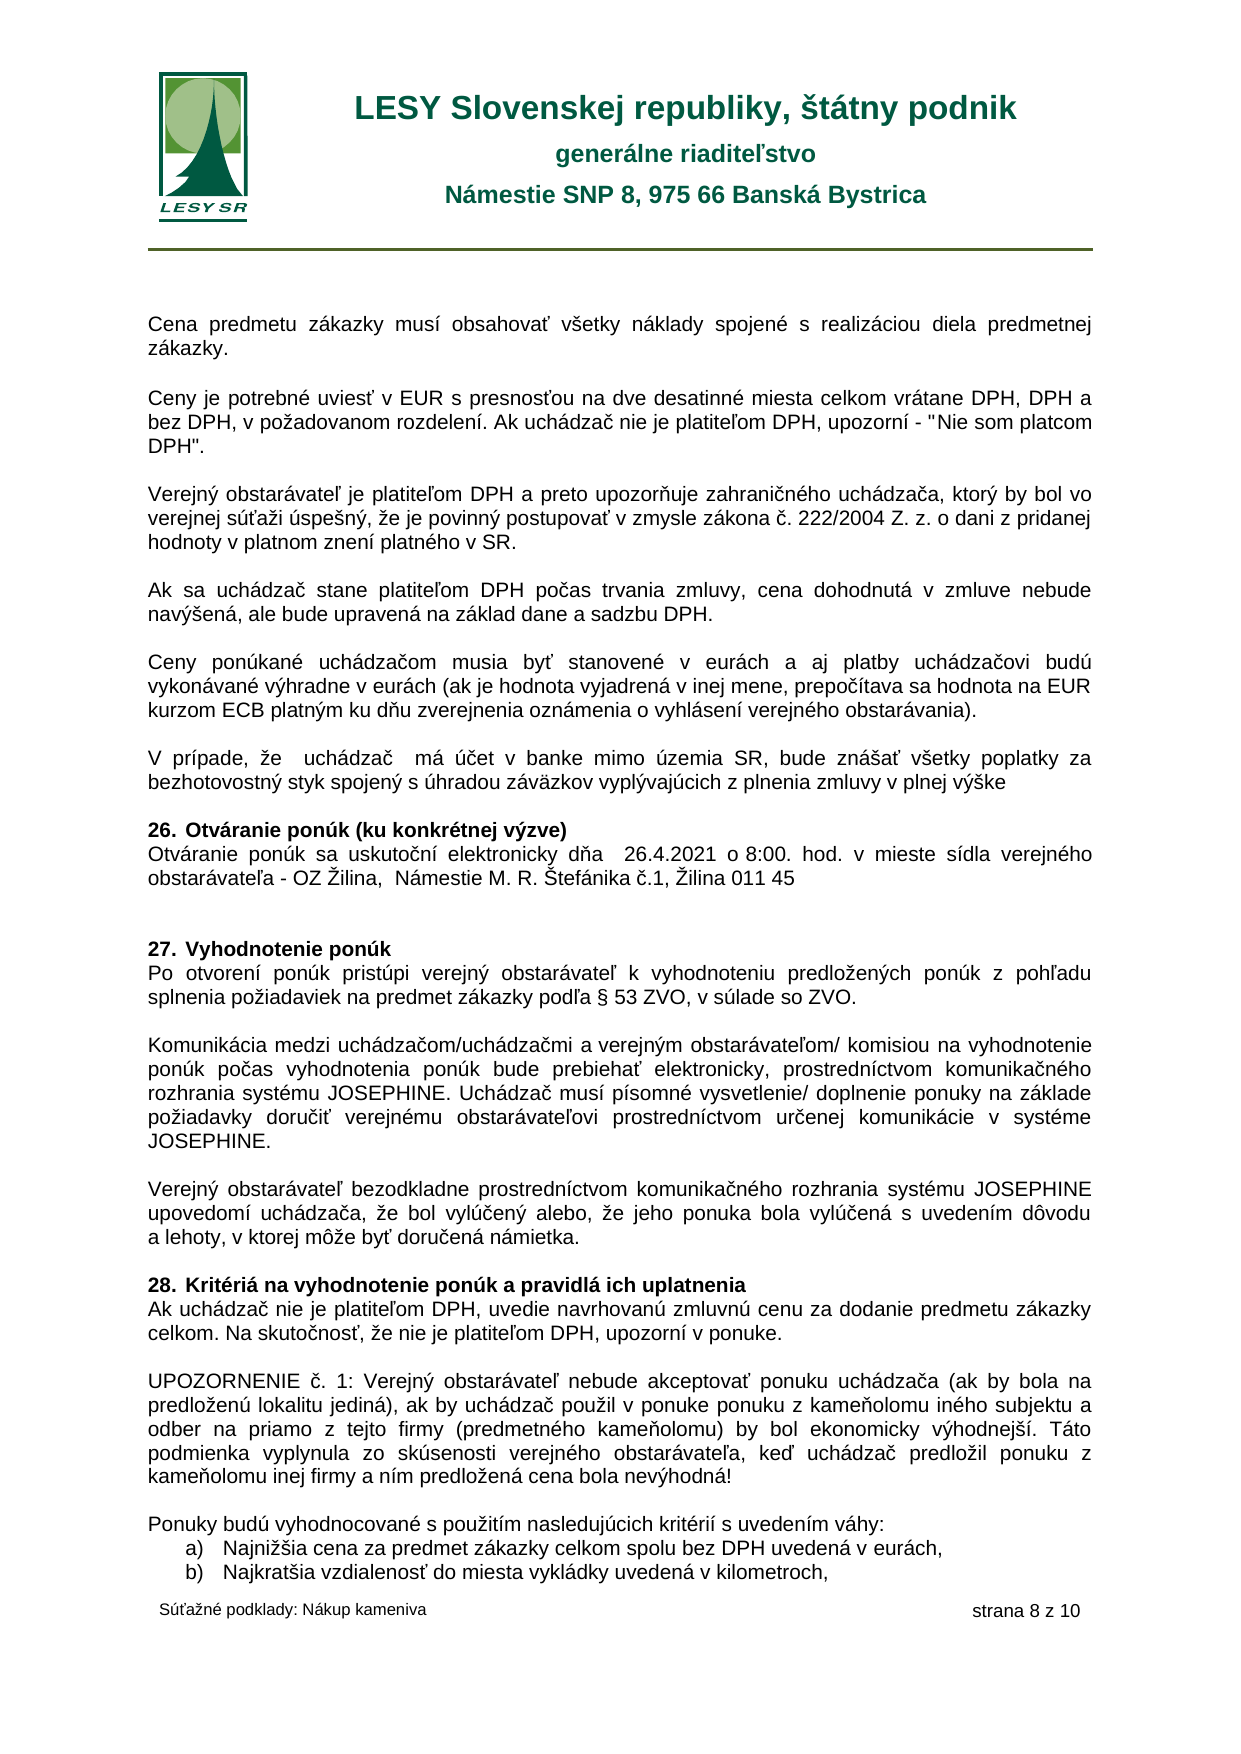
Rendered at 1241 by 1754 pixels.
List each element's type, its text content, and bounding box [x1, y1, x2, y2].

text Cena predmetu zákazky musí obsahovať všetky náklady spojené s realizáciou diela predmetnej zákazky. [148, 312, 1093, 360]
text V prípade, že uchádzač má účet v banke mimo územia SR, bude znášať všetky poplatky za bezhotovostný styk spojený s úhradou záväzkov vyplývajúcich z plnenia zmluvy v plnej výške [148, 746, 1093, 793]
text Verejný obstarávateľ bezodkladne prostredníctvom komunikačného rozhrania systému JOSEPHINE upovedomí uchádzača, že bol vylúčený alebo, že jeho ponuka bola vylúčená s uvedením dôvodu a lehoty, v ktorej môže byť doručená námietka. [148, 1177, 1093, 1249]
list Najkratšia vzdialenosť do miesta vykládky uvedená v kilometroch, [185, 1560, 1093, 1584]
text Ak uchádzač nie je platiteľom DPH, uvedie navrhovanú zmluvnú cenu za dodanie predmetu zákazky celkom. Na skutočnosť, že nie je platiteľom DPH, upozorní v ponuke. [148, 1297, 1093, 1344]
text Komunikácia medzi uchádzačom/uchádzačmi a verejným obstarávateľom/ komisiou na vyhodnotenie ponúk počas vyhodnotenia ponúk bude prebiehať elektronicky, prostredníctvom komunikačného rozhrania systému JOSEPHINE. Uchádzač musí písomné vysvetlenie/ doplnenie ponuky na základe požiadavky doručiť verejnému obstarávateľovi prostredníctvom určenej komunikácie v systéme JOSEPHINE. [148, 1033, 1093, 1153]
text Ceny ponúkané uchádzačom musia byť stanovené v eurách a aj platby uchádzačovi budú vykonávané výhradne v eurách (ak je hodnota vyjadrená v inej mene, prepočítava sa hodnota na EUR kurzom ECB platným ku dňu zverejnenia oznámenia o vyhlásení verejného obstarávania). [148, 650, 1093, 722]
text Ponuky budú vyhodnocované s použitím nasledujúcich kritérií s uvedením váhy: [148, 1512, 1093, 1536]
text Otváranie ponúk sa uskutoční elektronicky dňa 26.4.2021 o 8:00. hod. v mieste sídla verejného obstarávateľa - OZ Žilina, Námestie M. R. Štefánika č.1, Žilina 011 45 [148, 841, 1093, 889]
text Ceny je potrebné uviesť v EUR s presnosťou na dve desatinné miesta celkom vrátane DPH, DPH a bez DPH, v požadovanom rozdelení. Ak uchádzač nie je platiteľom DPH, upozorní - "Nie som platcom DPH". [148, 386, 1093, 458]
text Verejný obstarávateľ je platiteľom DPH a preto upozorňuje zahraničného uchádzača, ktorý by bol vo verejnej súťaži úspešný, že je povinný postupovať v zmysle zákona č. 222/2004 Z. z. o dani z pridanej hodnoty v platnom znení platného v SR. [148, 482, 1093, 554]
text Ak sa uchádzač stane platiteľom DPH počas trvania zmluvy, cena dohodnutá v zmluve nebude navýšená, ale bude upravená na základ dane a sadzbu DPH. [148, 578, 1093, 626]
list Vyhodnotenie ponúk [148, 937, 1093, 961]
list Kritériá na vyhodnotenie ponúk a pravidlá ich uplatnenia [148, 1273, 1093, 1297]
text Po otvorení ponúk pristúpi verejný obstarávateľ k vyhodnoteniu predložených ponúk z pohľadu splnenia požiadaviek na predmet zákazky podľa § 53 ZVO, v súlade so ZVO. [148, 961, 1093, 1009]
text UPOZORNENIE č. 1: Verejný obstarávateľ nebude akceptovať ponuku uchádzača (ak by bola na predloženú lokalitu jediná), ak by uchádzač použil v ponuke ponuku z kameňolomu iného subjektu a odber na priamo z tejto firmy (predmetného kameňolomu) by bol ekonomicky výhodnejší. Táto podmienka vyplynula zo skúsenosti verejného obstarávateľa, keď uchádzač predložil ponuku z kameňolomu inej firmy a ním predložená cena bola nevýhodná! [148, 1368, 1093, 1488]
list Najnižšia cena za predmet zákazky celkom spolu bez DPH uvedená v eurách, [185, 1536, 1093, 1560]
list Otváranie ponúk (ku konkrétnej výzve) [148, 817, 1093, 841]
